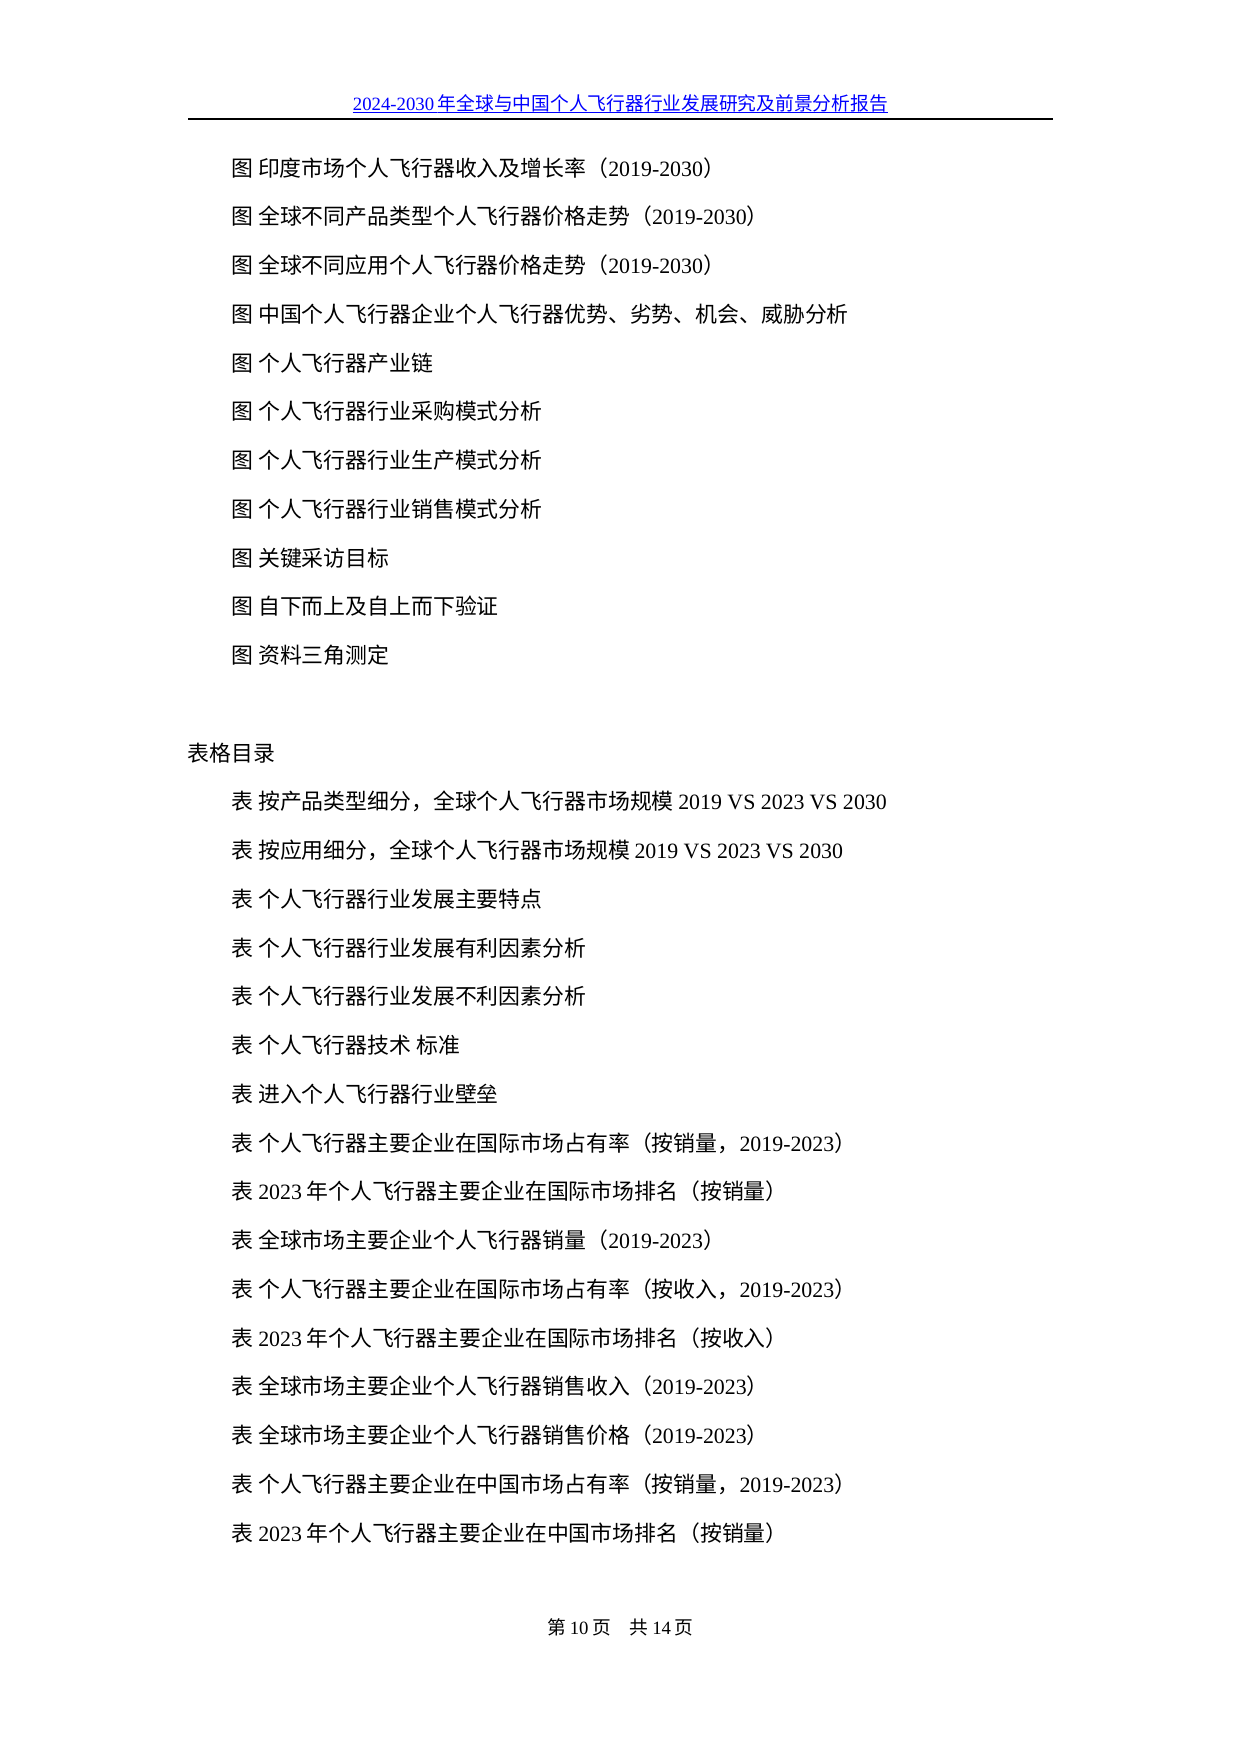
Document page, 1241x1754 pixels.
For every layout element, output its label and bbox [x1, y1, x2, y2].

text [187, 150, 1053, 1548]
